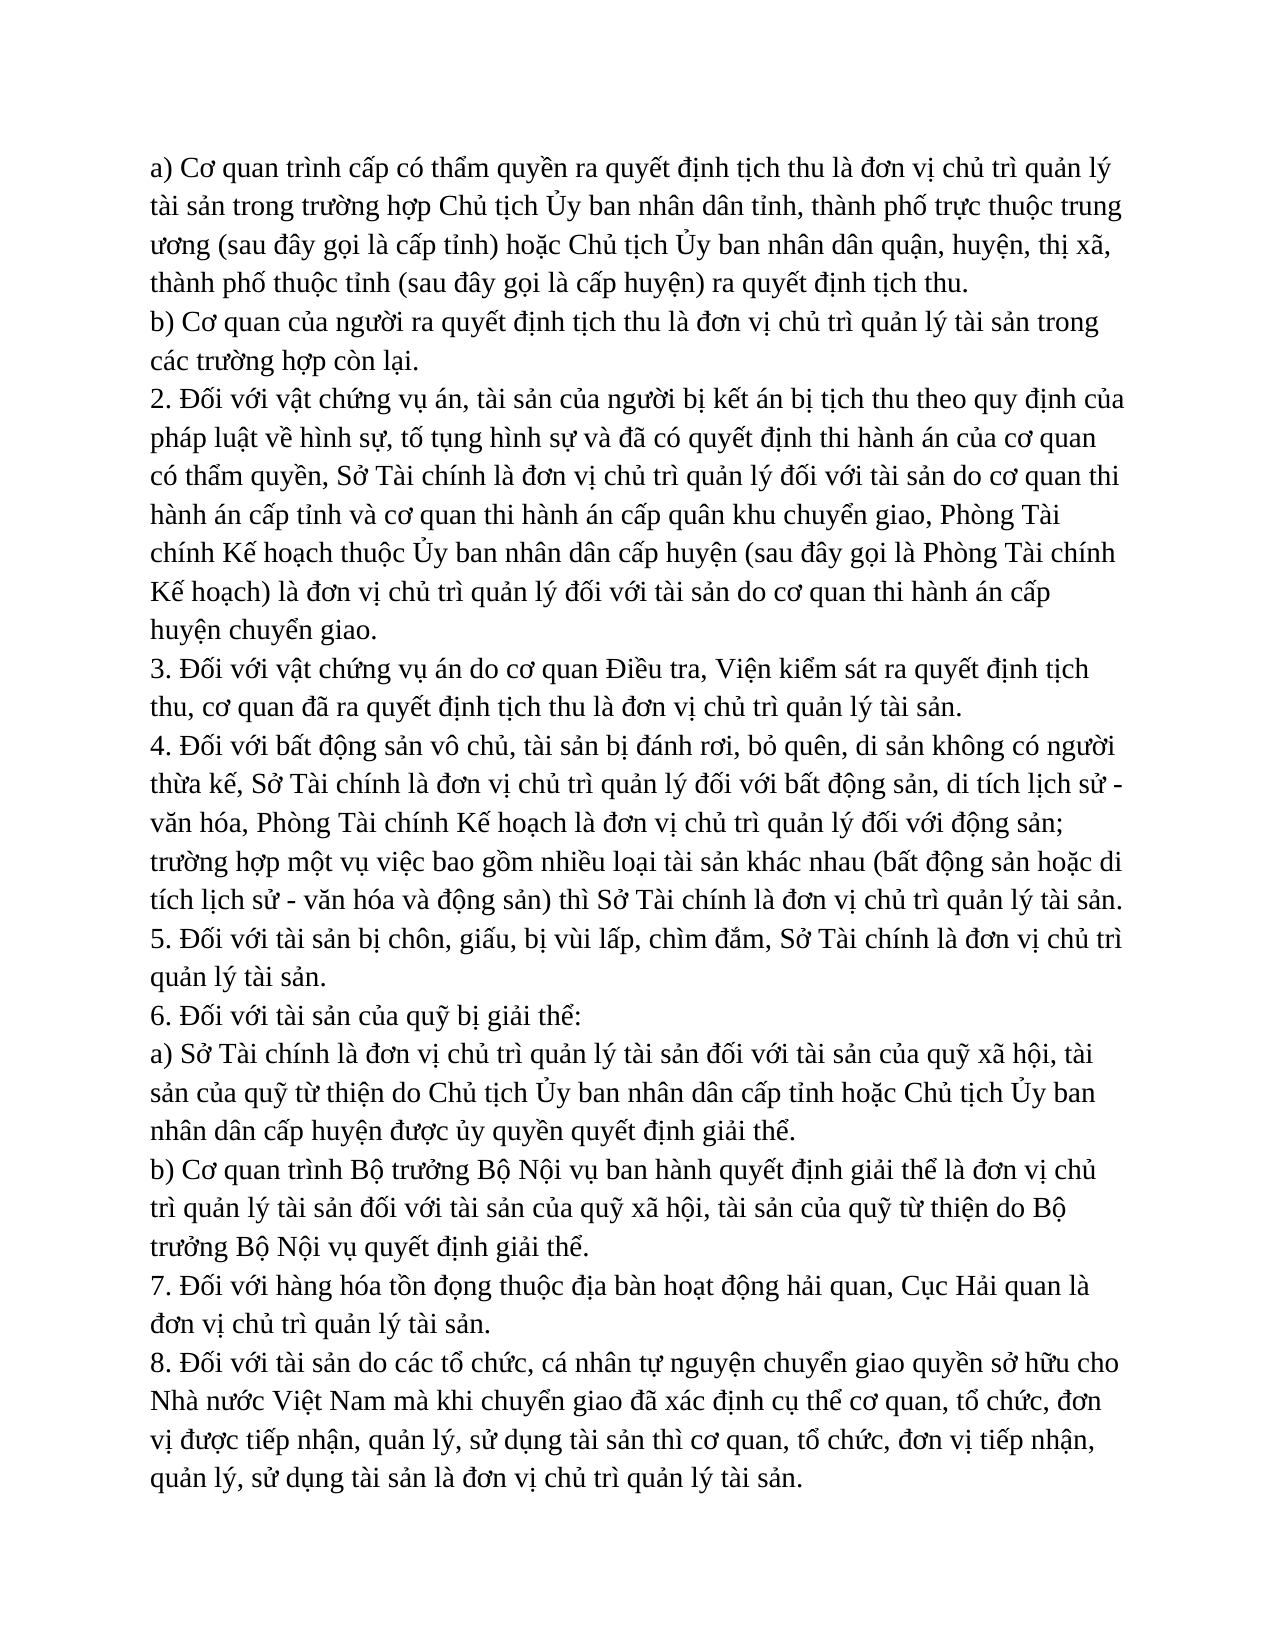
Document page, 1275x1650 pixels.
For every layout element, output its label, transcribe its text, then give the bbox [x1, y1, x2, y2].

text 8. Đối với tài sản do các tổ chức, cá nhân tự nguyện chuyển giao quyền sở hữu cho Nhà nước Việt Nam mà khi chuyển giao đã xác định cụ thể cơ quan, tổ chức, đơn vị được tiếp nhận, quản lý, sử dụng tài sản thì cơ quan, tổ chức, đơn vị tiếp nhận, quản lý, sử dụng tài sản là đơn vị chủ trì quản lý tài sản. [150, 1345, 1125, 1494]
text a) Cơ quan trình cấp có thẩm quyền ra quyết định tịch thu là đơn vị chủ trì quản lý tài sản trong trường hợp Chủ tịch Ủy ban nhân dân tỉnh, thành phố trực thuộc trung ương (sau đây gọi là cấp tỉnh) hoặc Chủ tịch Ủy ban nhân dân quận, huyện, thị xã, thành phố thuộc tỉnh (sau đây gọi là cấp huyện) ra quyết định tịch thu. [150, 150, 1125, 299]
text 2. Đối với vật chứng vụ án, tài sản của người bị kết án bị tịch thu theo quy định của pháp luật về hình sự, tố tụng hình sự và đã có quyết định thi hành án của cơ quan có thẩm quyền, Sở Tài chính là đơn vị chủ trì quản lý đối với tài sản do cơ quan thi hành án cấp tỉnh và cơ quan thi hành án cấp quân khu chuyển giao, Phòng Tài chính Kế hoạch thuộc Ủy ban nhân dân cấp huyện (sau đây gọi là Phòng Tài chính Kế hoạch) là đơn vị chủ trì quản lý đối với tài sản do cơ quan thi hành án cấp huyện chuyển giao. [150, 381, 1125, 646]
text 3. Đối với vật chứng vụ án do cơ quan Điều tra, Viện kiểm sát ra quyết định tịch thu, cơ quan đã ra quyết định tịch thu là đơn vị chủ trì quản lý tài sản. [150, 651, 1125, 723]
text a) Sở Tài chính là đơn vị chủ trì quản lý tài sản đối với tài sản của quỹ xã hội, tài sản của quỹ từ thiện do Chủ tịch Ủy ban nhân dân cấp tỉnh hoặc Chủ tịch Ủy ban nhân dân cấp huyện được ủy quyền quyết định giải thể. [150, 1036, 1125, 1147]
text 6. Đối với tài sản của quỹ bị giải thể: [150, 998, 1125, 1031]
text b) Cơ quan trình Bộ trưởng Bộ Nội vụ ban hành quyết định giải thể là đơn vị chủ trì quản lý tài sản đối với tài sản của quỹ xã hội, tài sản của quỹ từ thiện do Bộ trưởng Bộ Nội vụ quyết định giải thể. [150, 1152, 1125, 1263]
text 7. Đối với hàng hóa tồn đọng thuộc địa bàn hoạt động hải quan, Cục Hải quan là đơn vị chủ trì quản lý tài sản. [150, 1268, 1125, 1340]
text b) Cơ quan của người ra quyết định tịch thu là đơn vị chủ trì quản lý tài sản trong các trường hợp còn lại. [150, 304, 1125, 376]
text 5. Đối với tài sản bị chôn, giấu, bị vùi lấp, chìm đắm, Sở Tài chính là đơn vị chủ trì quản lý tài sản. [150, 921, 1125, 993]
text 4. Đối với bất động sản vô chủ, tài sản bị đánh rơi, bỏ quên, di sản không có người thừa kế, Sở Tài chính là đơn vị chủ trì quản lý đối với bất động sản, di tích lịch sử - văn hóa, Phòng Tài chính Kế hoạch là đơn vị chủ trì quản lý đối với động sản; trường hợp một vụ việc bao gồm nhiều loại tài sản khác nhau (bất động sản hoặc di tích lịch sử - văn hóa và động sản) thì Sở Tài chính là đơn vị chủ trì quản lý tài sản. [150, 728, 1125, 916]
